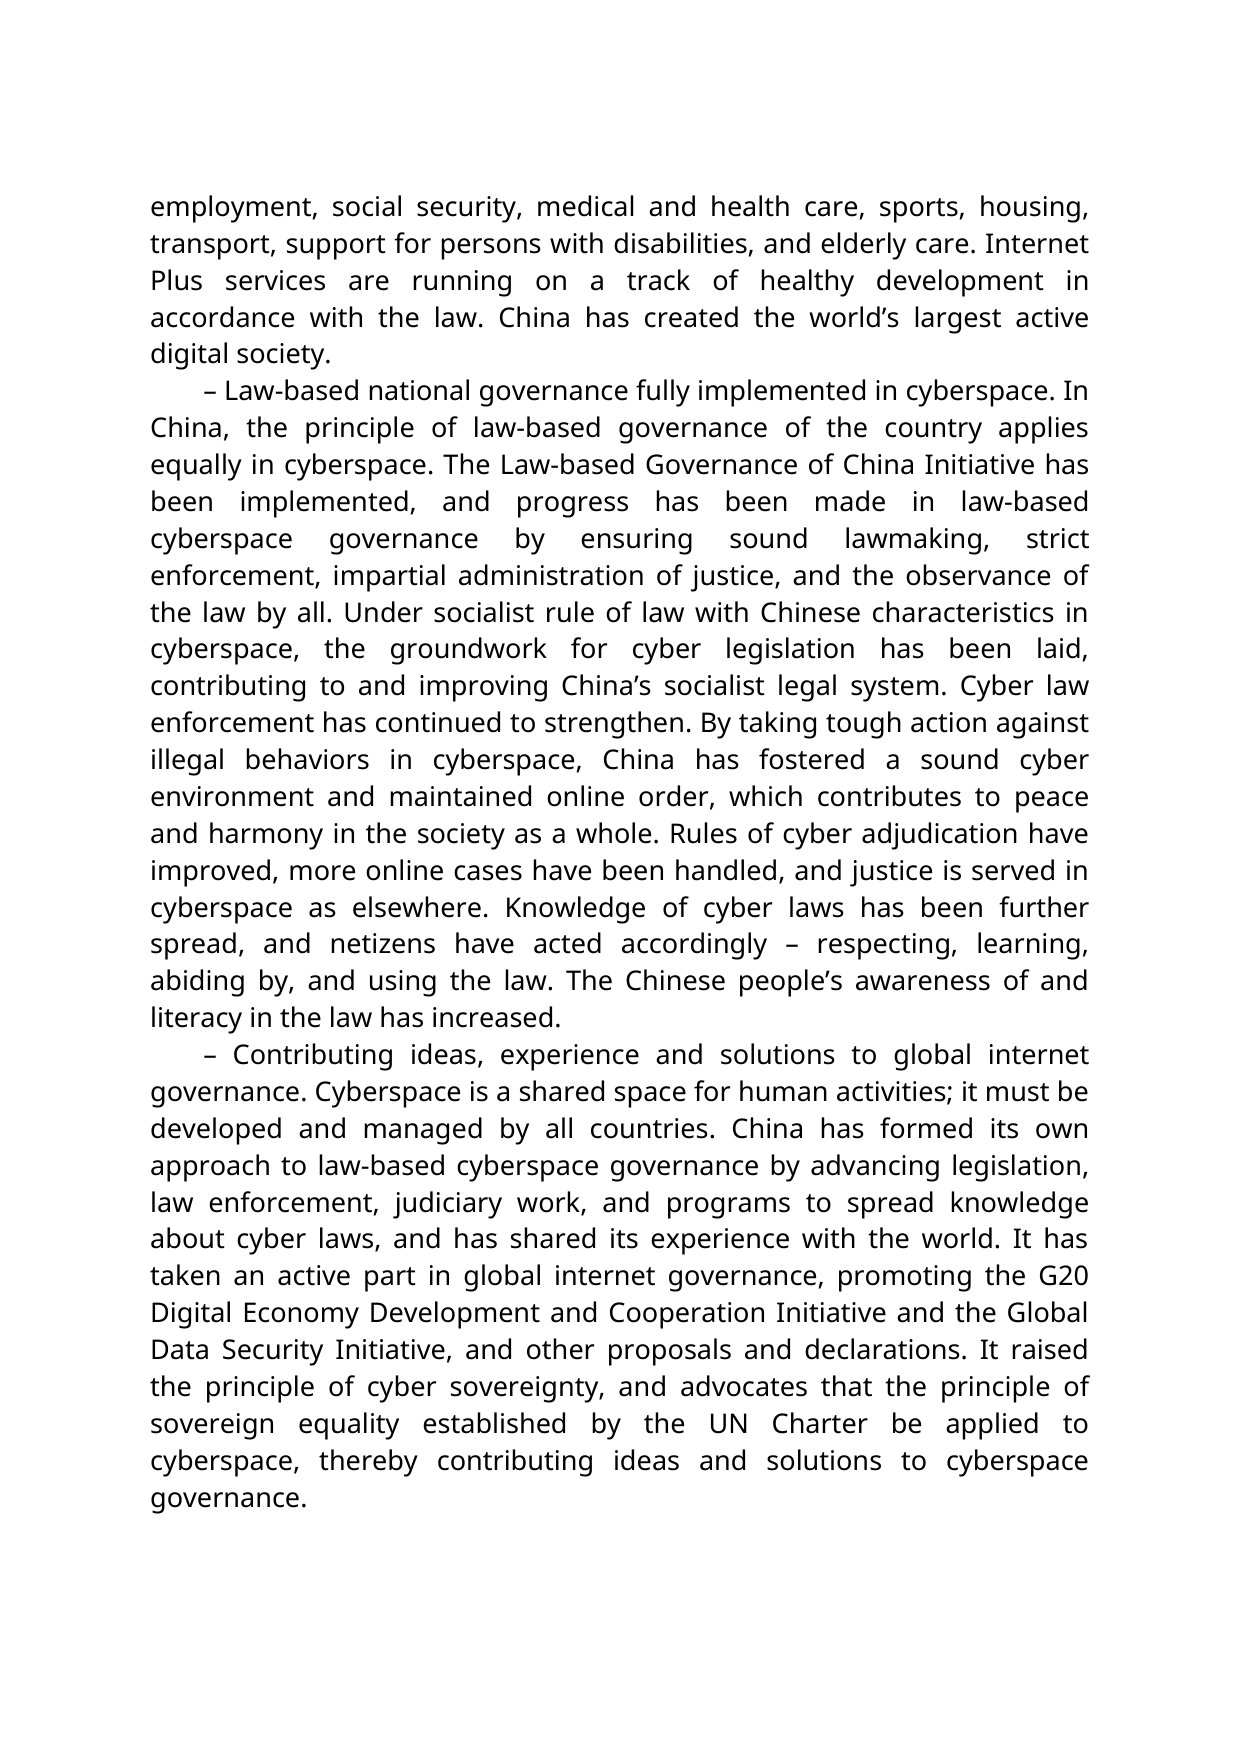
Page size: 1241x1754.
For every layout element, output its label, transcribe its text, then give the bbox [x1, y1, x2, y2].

text – Contributing ideas, experience and solutions to global internet governance. Cyberspace is a shared space for human activities; it must be developed and managed by all countries. China has formed its own approach to law-based cyberspace governance by advancing legislation, law enforcement, judiciary work, and programs to spread knowledge about cyber laws, and has shared its experience with the world. It has taken an active part in global internet governance, promoting the G20 Digital Economy Development and Cooperation Initiative and the Global Data Security Initiative, and other proposals and declarations. It raised the principle of cyber sovereignty, and advocates that the principle of sovereign equality established by the UN Charter be applied to cyberspace, thereby contributing ideas and solutions to cyberspace governance. [150, 1036, 1090, 1515]
text – Law-based national governance fully implemented in cyberspace. In China, the principle of law-based governance of the country applies equally in cyberspace. The Law-based Governance of China Initiative has been implemented, and progress has been made in law-based cyberspace governance by ensuring sound lawmaking, strict enforcement, impartial administration of justice, and the observance of the law by all. Under socialist rule of law with Chinese characteristics in cyberspace, the groundwork for cyber legislation has been laid, contributing to and improving China’s socialist legal system. Cyber law enforcement has continued to strengthen. By taking tough action against illegal behaviors in cyberspace, China has fostered a sound cyber environment and maintained online order, which contributes to peace and harmony in the society as a whole. Rules of cyber adjudication have improved, more online cases have been handled, and justice is served in cyberspace as elsewhere. Knowledge of cyber laws has been further spread, and netizens have acted accordingly – respecting, learning, abiding by, and using the law. The Chinese people’s awareness of and literacy in the law has increased. [150, 372, 1090, 1036]
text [150, 187, 1090, 372]
